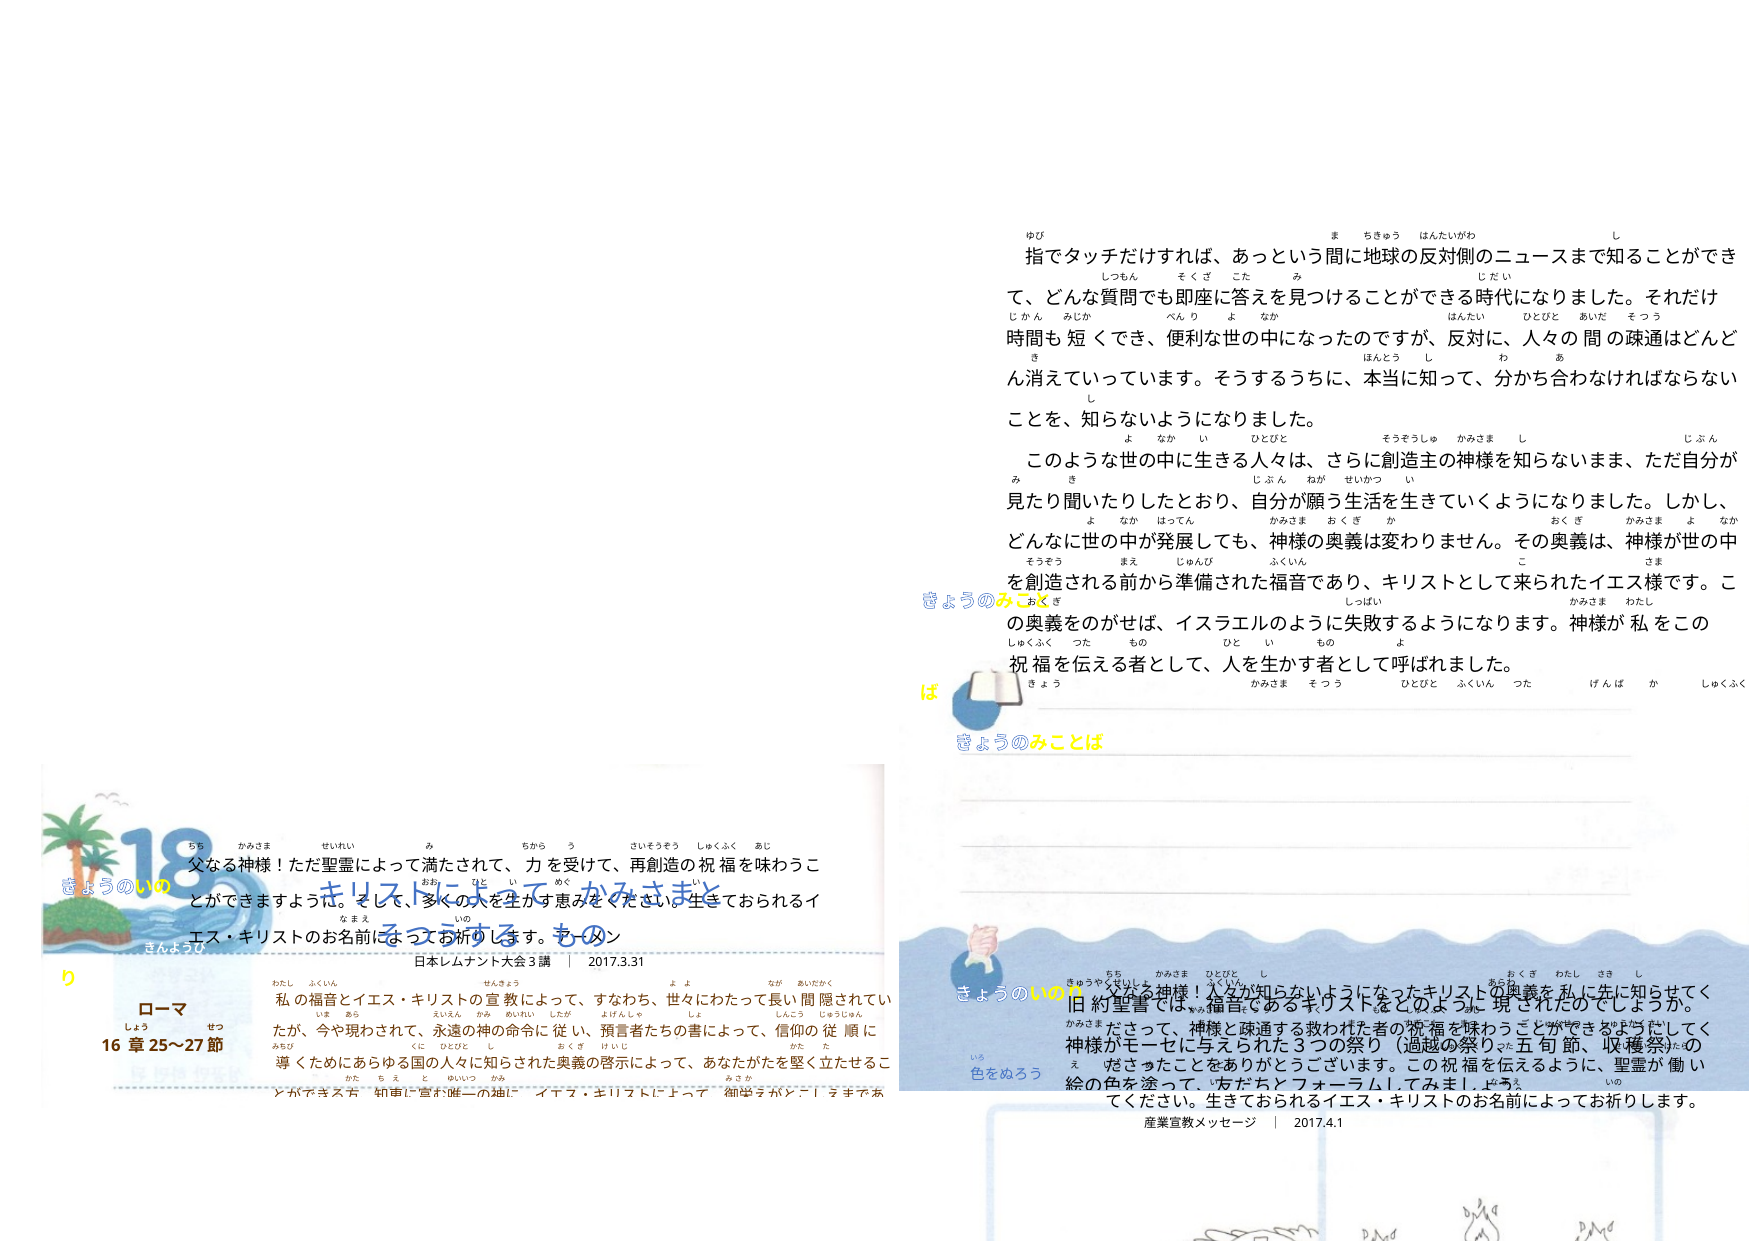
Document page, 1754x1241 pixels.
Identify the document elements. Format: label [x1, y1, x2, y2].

picture [899, 642, 1749, 1241]
picture [41, 764, 885, 1108]
